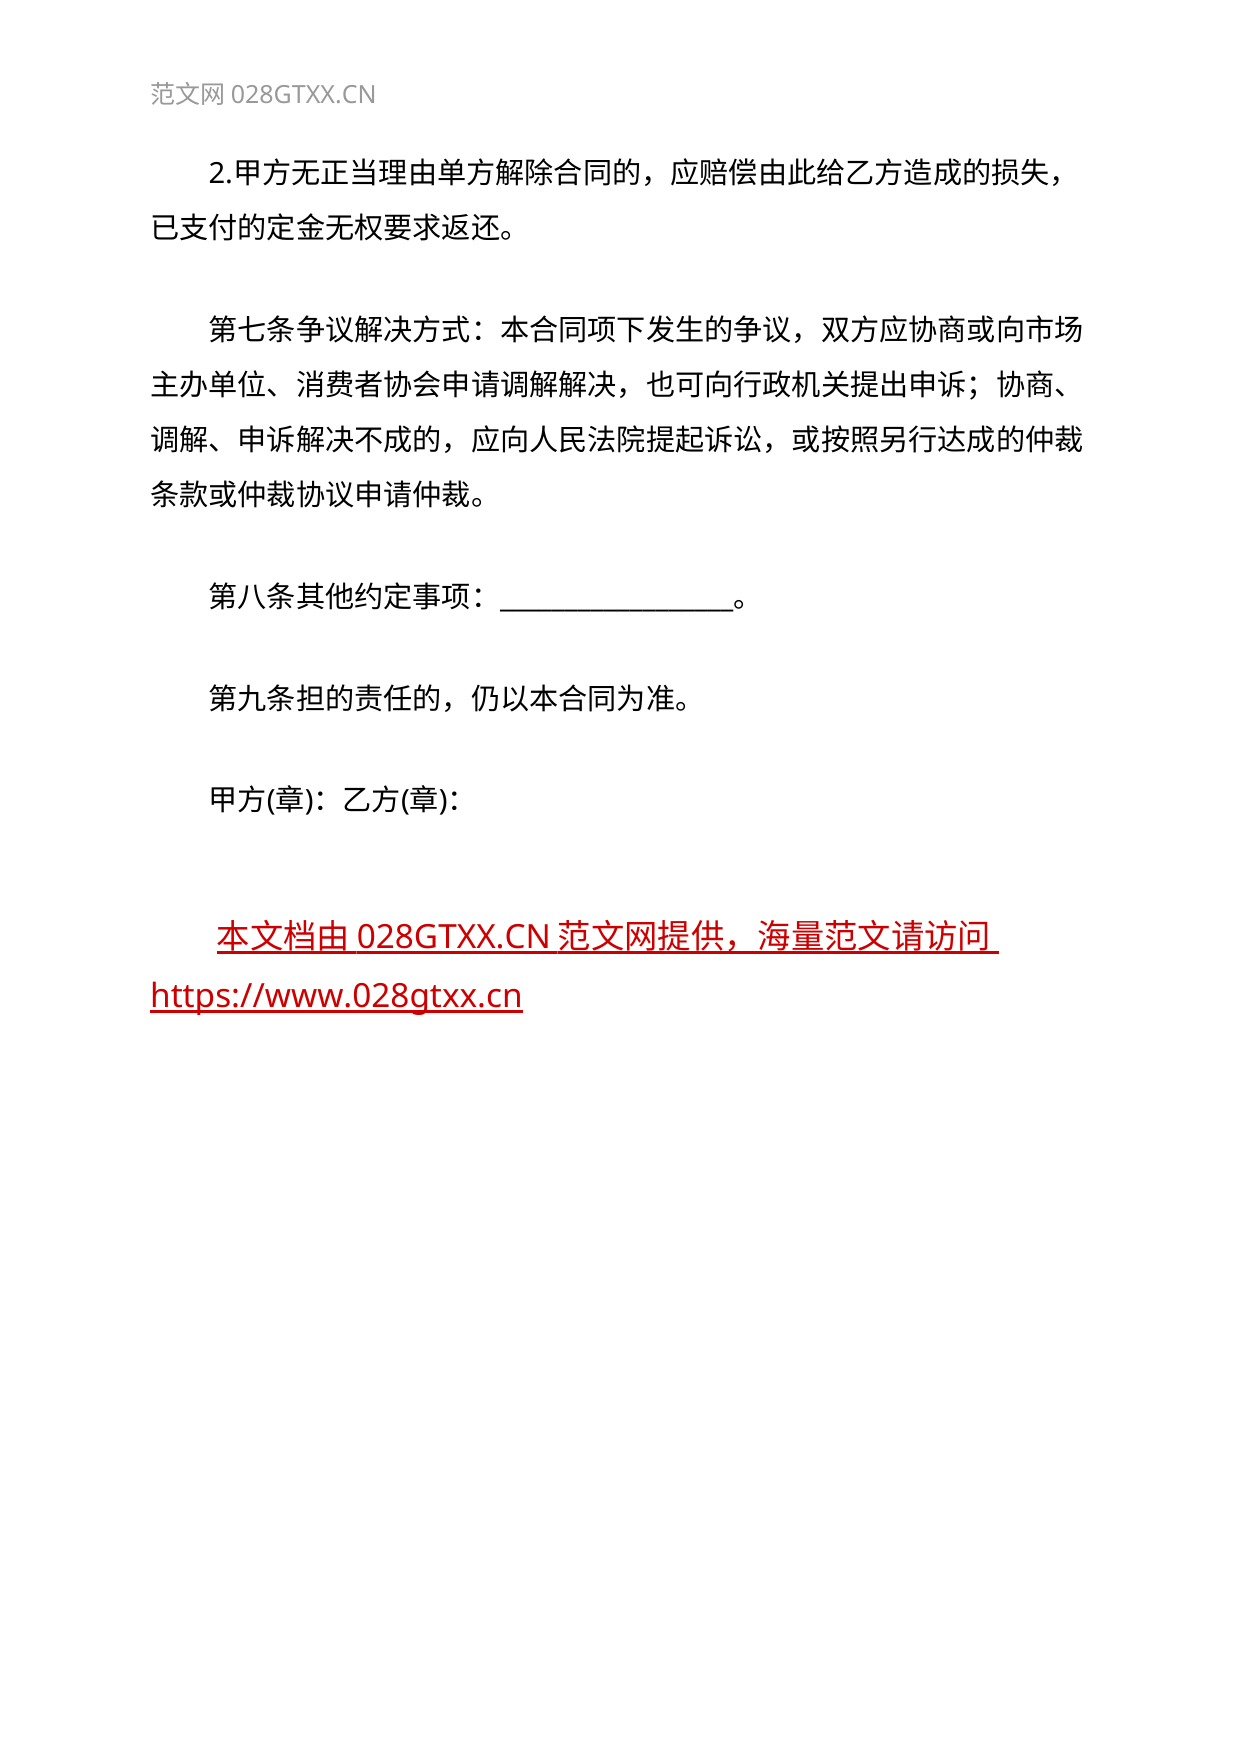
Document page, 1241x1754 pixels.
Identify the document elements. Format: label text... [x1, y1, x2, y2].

text 第七条争议解决方式：本合同项下发生的争议，双方应协商或向市场主办单位、消费者协会申请调解解决，也可向行政机关提出申诉；协商、调解、申诉解决不成的，应向人民法院提起诉讼，或按照另行达成的仲裁条款或仲裁协议申请仲裁。 [150, 307, 1090, 514]
text 第八条其他约定事项：__________________。 [150, 573, 1090, 616]
text 第九条担的责任的，仍以本合同为准。 [150, 675, 1090, 717]
text 本文档由028GTXX.CN范文网提供，海量范文请访问 https://www.028gtxx.cn [150, 910, 1090, 1018]
text 2.甲方无正当理由单方解除合同的，应赔偿由此给乙方造成的损失，已支付的定金无权要求返还。 [150, 150, 1090, 247]
text 甲方(章)：乙方(章)： [150, 777, 1090, 819]
